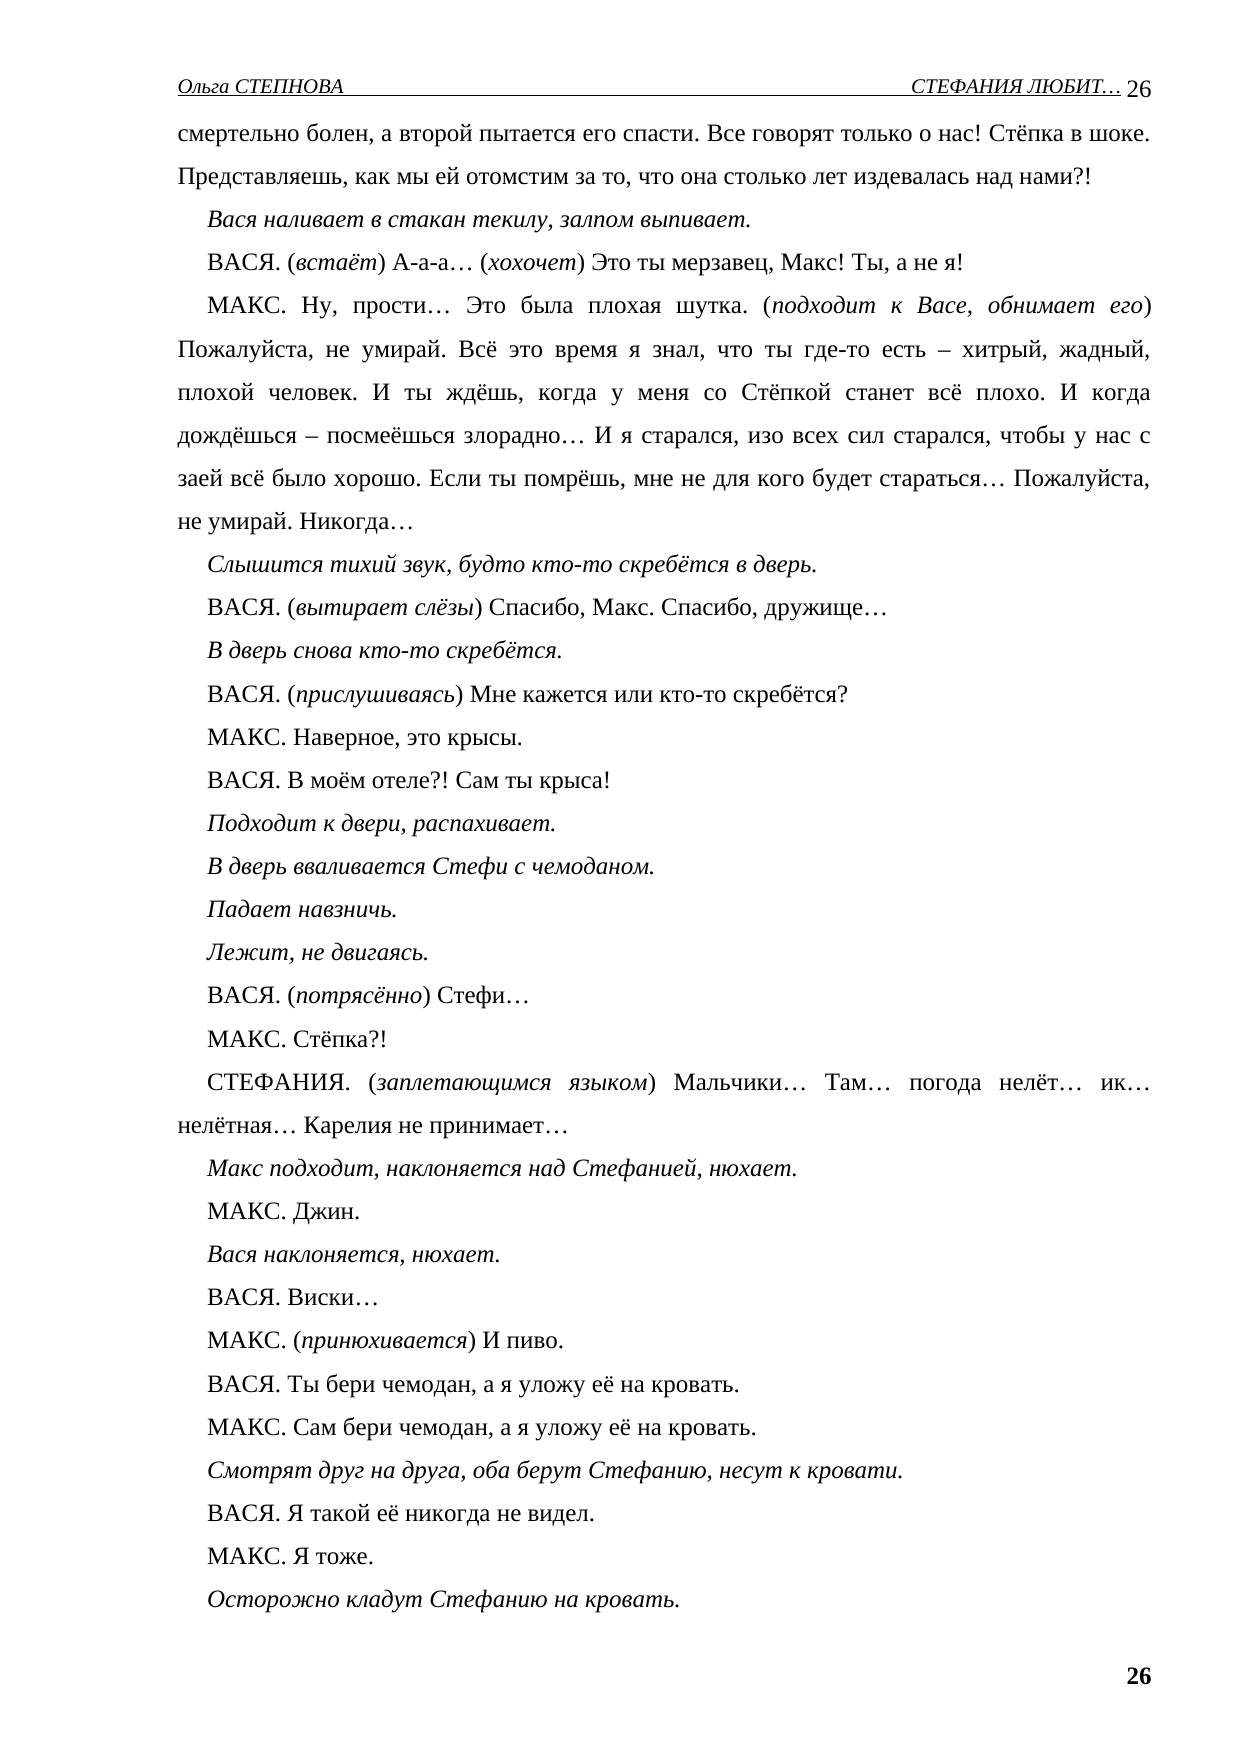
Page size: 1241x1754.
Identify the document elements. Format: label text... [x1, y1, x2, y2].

text Падает навзничь. [177, 894, 1152, 923]
text ВАСЯ. Ты бери чемодан, а я уложу её на кровать. [177, 1369, 1152, 1397]
text ВАСЯ. (встаёт) А-а-а… (хохочет) Это ты мерзавец, Макс! Ты, а не я! [177, 247, 1152, 276]
text МАКС. Стёпка?! [177, 1024, 1152, 1052]
text ВАСЯ. Виски… [177, 1282, 1152, 1311]
text МАКС. Я тоже. [177, 1541, 1152, 1570]
text ВАСЯ. Я такой её никогда не видел. [177, 1498, 1152, 1527]
text Вася наклоняется, нюхает. [177, 1239, 1152, 1268]
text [177, 118, 1152, 190]
text В дверь снова кто-то скребётся. [177, 636, 1152, 664]
text МАКС. Ну, прости… Это была плохая шутка. (подходит к Васе, обнимает его) Пожалуйста, не умирай. Всё это время я знал, что ты где-то есть – хитрый, жадный, плохой человек. И ты ждёшь, когда у меня со Стёпкой станет всё плохо. И когда дождёшься – посмеёшься злорадно… И я старался, изо всех сил старался, чтобы у нас с заей всё было хорошо. Если ты помрёшь, мне не для кого будет стараться… Пожалуйста, не умирай. Никогда… [177, 291, 1152, 535]
text Макс подходит, наклоняется над Стефанией, нюхает. [177, 1153, 1152, 1182]
text МАКС. (принюхивается) И пиво. [177, 1326, 1152, 1354]
text ВАСЯ. (потрясённо) Стефи… [177, 981, 1152, 1009]
text Подходит к двери, распахивает. [177, 808, 1152, 837]
text СТЕФАНИЯ. (заплетающимся языком) Мальчики… Там… погода нелёт… ик… нелётная… Карелия не принимает… [177, 1067, 1152, 1139]
text В дверь вваливается Стефи с чемоданом. [177, 851, 1152, 880]
text МАКС. Джин. [177, 1196, 1152, 1225]
text ВАСЯ. (прислушиваясь) Мне кажется или кто-то скребётся? [177, 679, 1152, 707]
text ВАСЯ. (вытирает слёзы) Спасибо, Макс. Спасибо, дружище… [177, 592, 1152, 621]
text Лежит, не двигаясь. [177, 937, 1152, 966]
text МАКС. Сам бери чемодан, а я уложу её на кровать. [177, 1412, 1152, 1441]
text МАКС. Наверное, это крысы. [177, 722, 1152, 751]
text Осторожно кладут Стефанию на кровать. [177, 1584, 1152, 1613]
text Смотрят друг на друга, оба берут Стефанию, несут к кровати. [177, 1455, 1152, 1484]
text ВАСЯ. В моём отеле?! Сам ты крыса! [177, 765, 1152, 794]
text Вася наливает в стакан текилу, залпом выпивает. [177, 204, 1152, 233]
text Слышится тихий звук, будто кто-то скребётся в дверь. [177, 549, 1152, 578]
